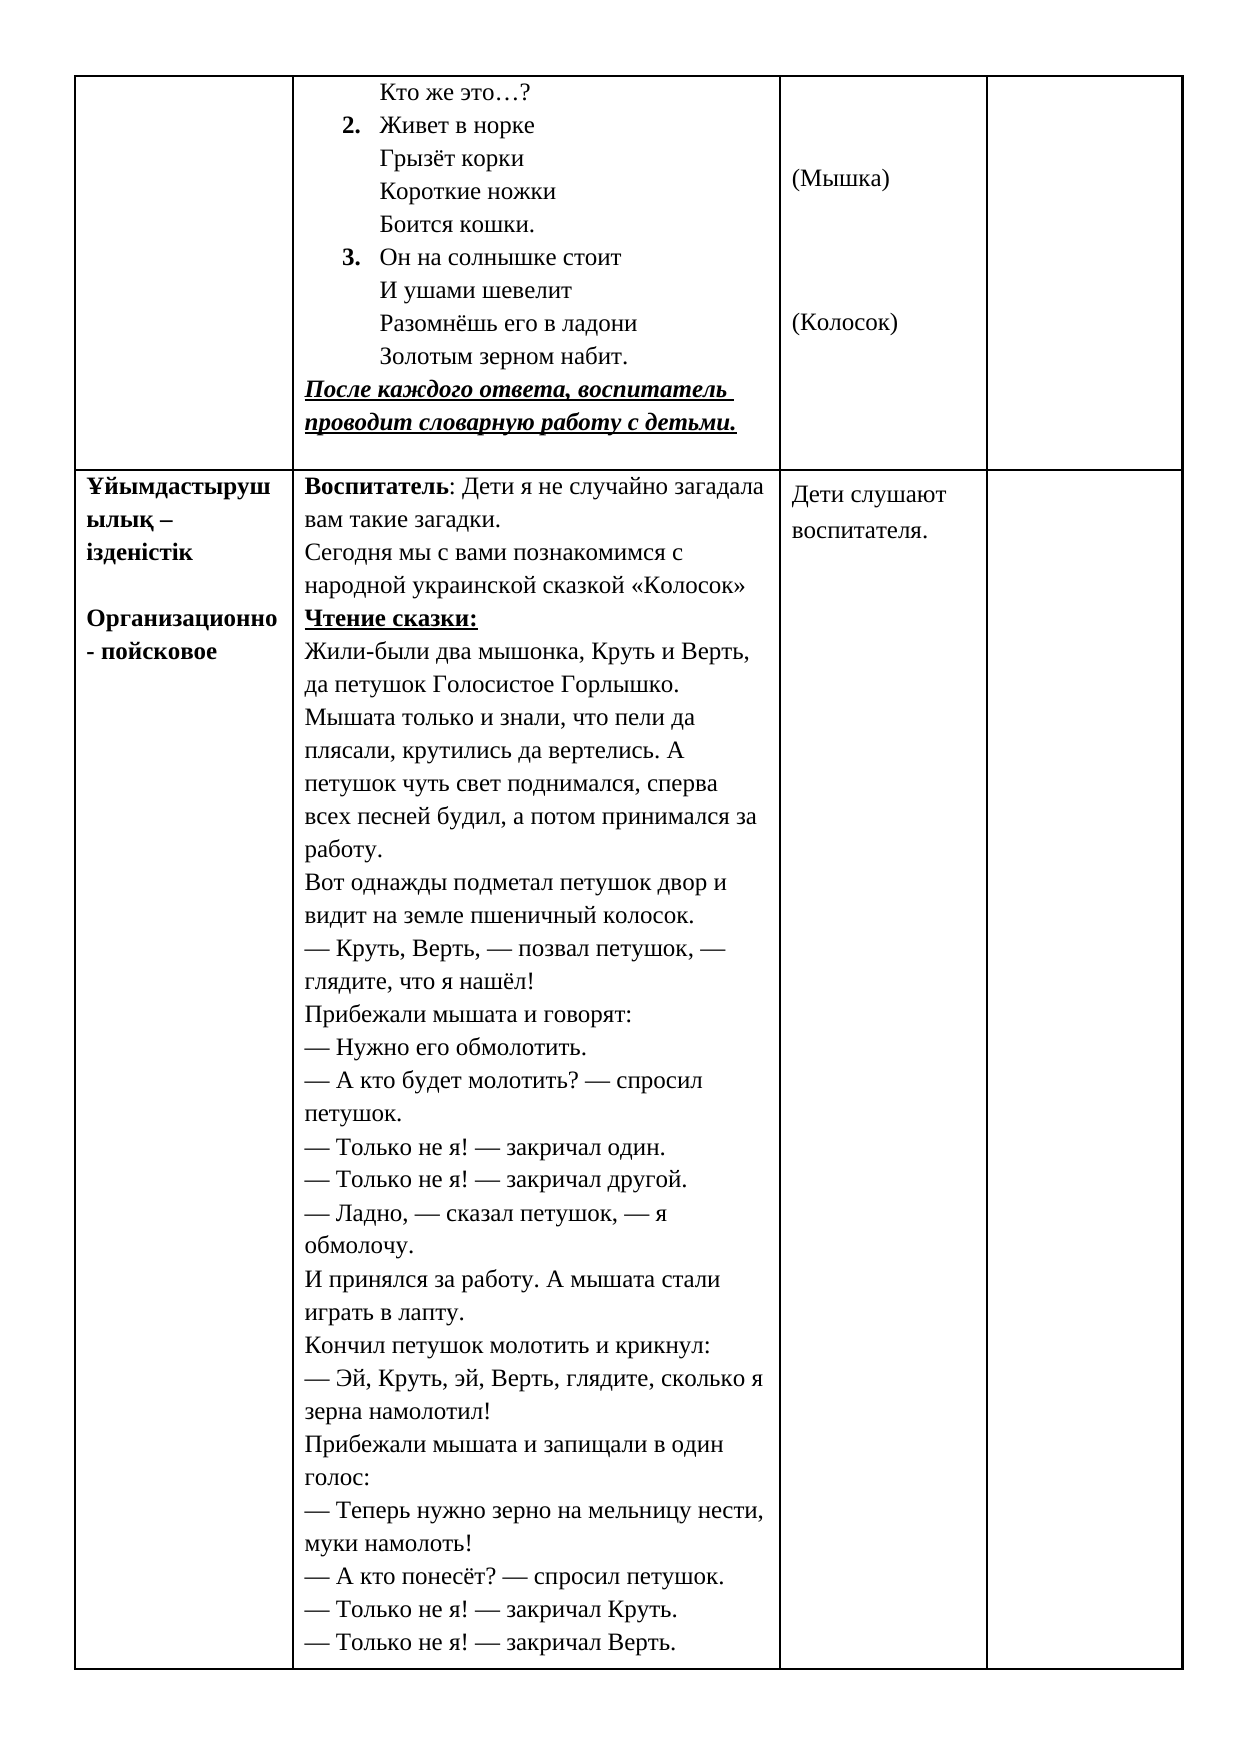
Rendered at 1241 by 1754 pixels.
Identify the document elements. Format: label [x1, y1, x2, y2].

table_cell [76, 77, 292, 469]
table_cell [781, 77, 986, 469]
table_cell [781, 471, 986, 1667]
table_cell [988, 471, 1181, 1667]
table_cell [294, 77, 779, 469]
table_cell [76, 471, 292, 1667]
table_cell [988, 77, 1181, 469]
table_cell [294, 471, 779, 1667]
